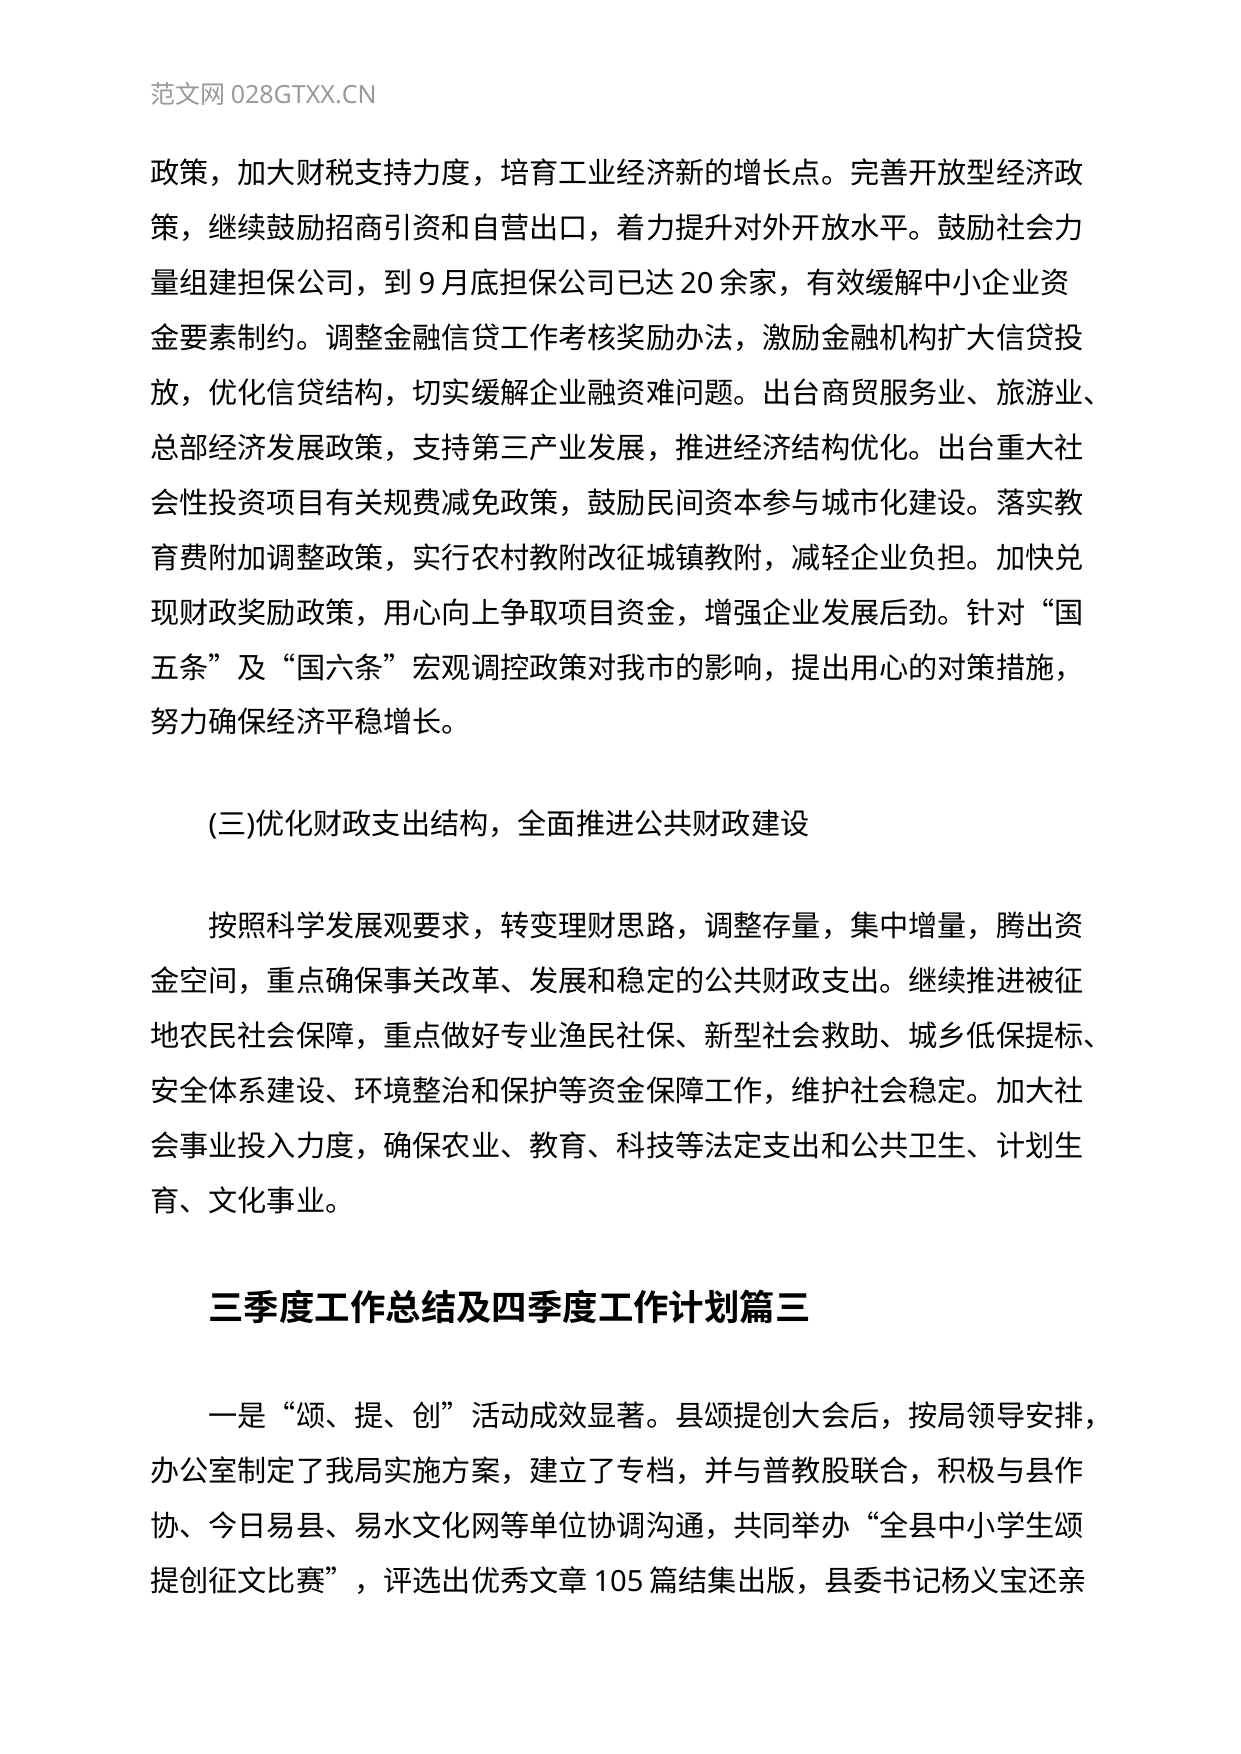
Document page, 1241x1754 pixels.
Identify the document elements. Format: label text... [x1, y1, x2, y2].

text (三)优化财政支出结构，全面推进公共财政建设 [150, 801, 1090, 843]
text 按照科学发展观要求，转变理财思路，调整存量，集中增量，腾出资金空间，重点确保事关改革、发展和稳定的公共财政支出。继续推进被征地农民社会保障，重点做好专业渔民社保、新型社会救助、城乡低保提标、安全体系建设、环境整治和保护等资金保障工作，维护社会稳定。加大社会事业投入力度，确保农业、教育、科技等法定支出和公共卫生、计划生育、文化事业。 [150, 903, 1090, 1219]
text 三季度工作总结及四季度工作计划篇三 [150, 1279, 1090, 1330]
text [150, 1392, 1090, 1599]
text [150, 150, 1090, 741]
